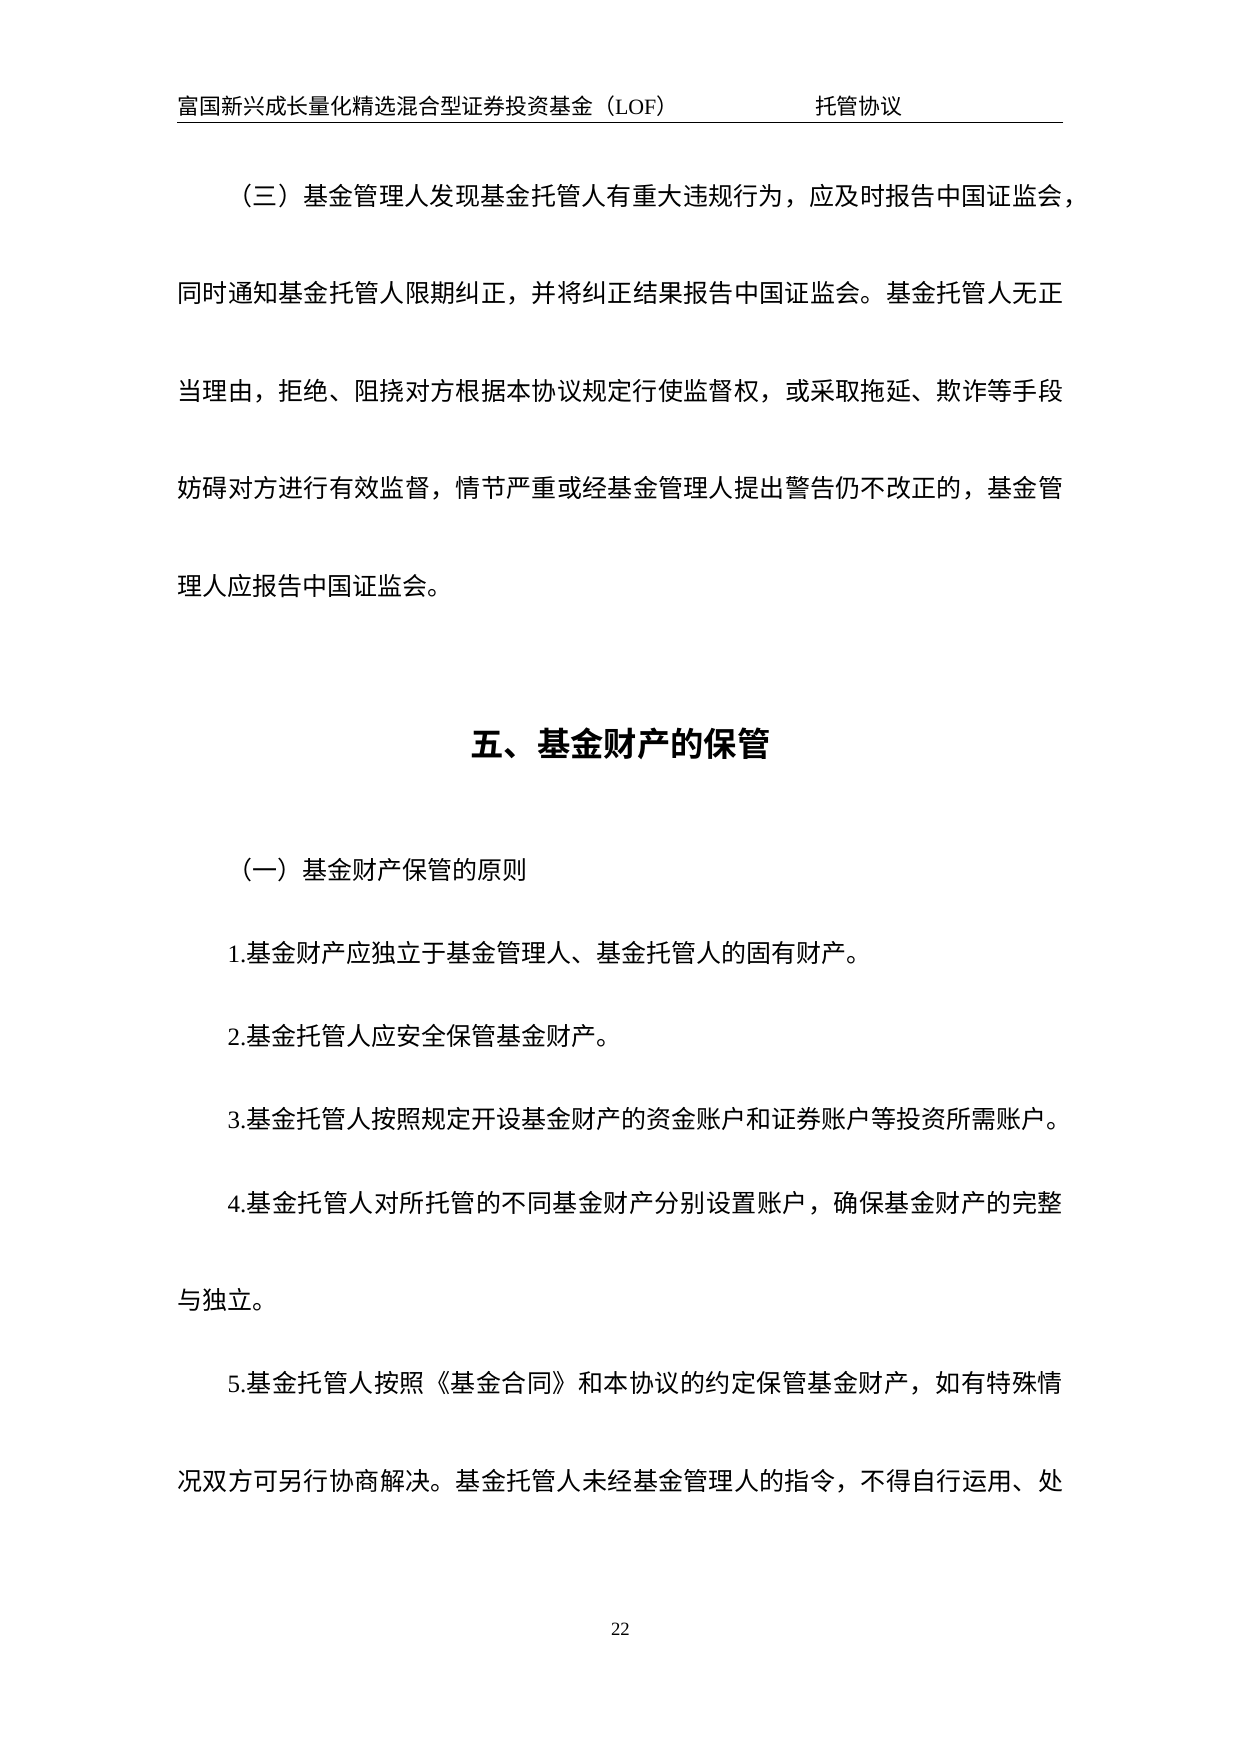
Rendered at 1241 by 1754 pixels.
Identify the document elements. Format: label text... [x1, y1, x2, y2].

text 4.基金托管人对所托管的不同基金财产分别设置账户，确保基金财产的完整与独立。 [177, 1169, 1063, 1331]
text 2.基金托管人应安全保管基金财产。 [177, 1002, 1063, 1067]
subtitle 五、基金财产的保管 [177, 709, 1063, 774]
text 1.基金财产应独立于基金管理人、基金托管人的固有财产。 [177, 919, 1063, 984]
text 3.基金托管人按照规定开设基金财产的资金账户和证券账户等投资所需账户。 [177, 1086, 1063, 1151]
text （三）基金管理人发现基金托管人有重大违规行为，应及时报告中国证监会，同时通知基金托管人限期纠正，并将纠正结果报告中国证监会。基金托管人无正当理由，拒绝、阻挠对方根据本协议规定行使监督权，或采取拖延、欺诈等手段妨碍对方进行有效监督，情节严重或经基金管理人提出警告仍不改正的，基金管理人应报告中国证监会。 [177, 162, 1063, 617]
text （一）基金财产保管的原则 [177, 836, 1063, 901]
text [177, 1349, 1063, 1512]
